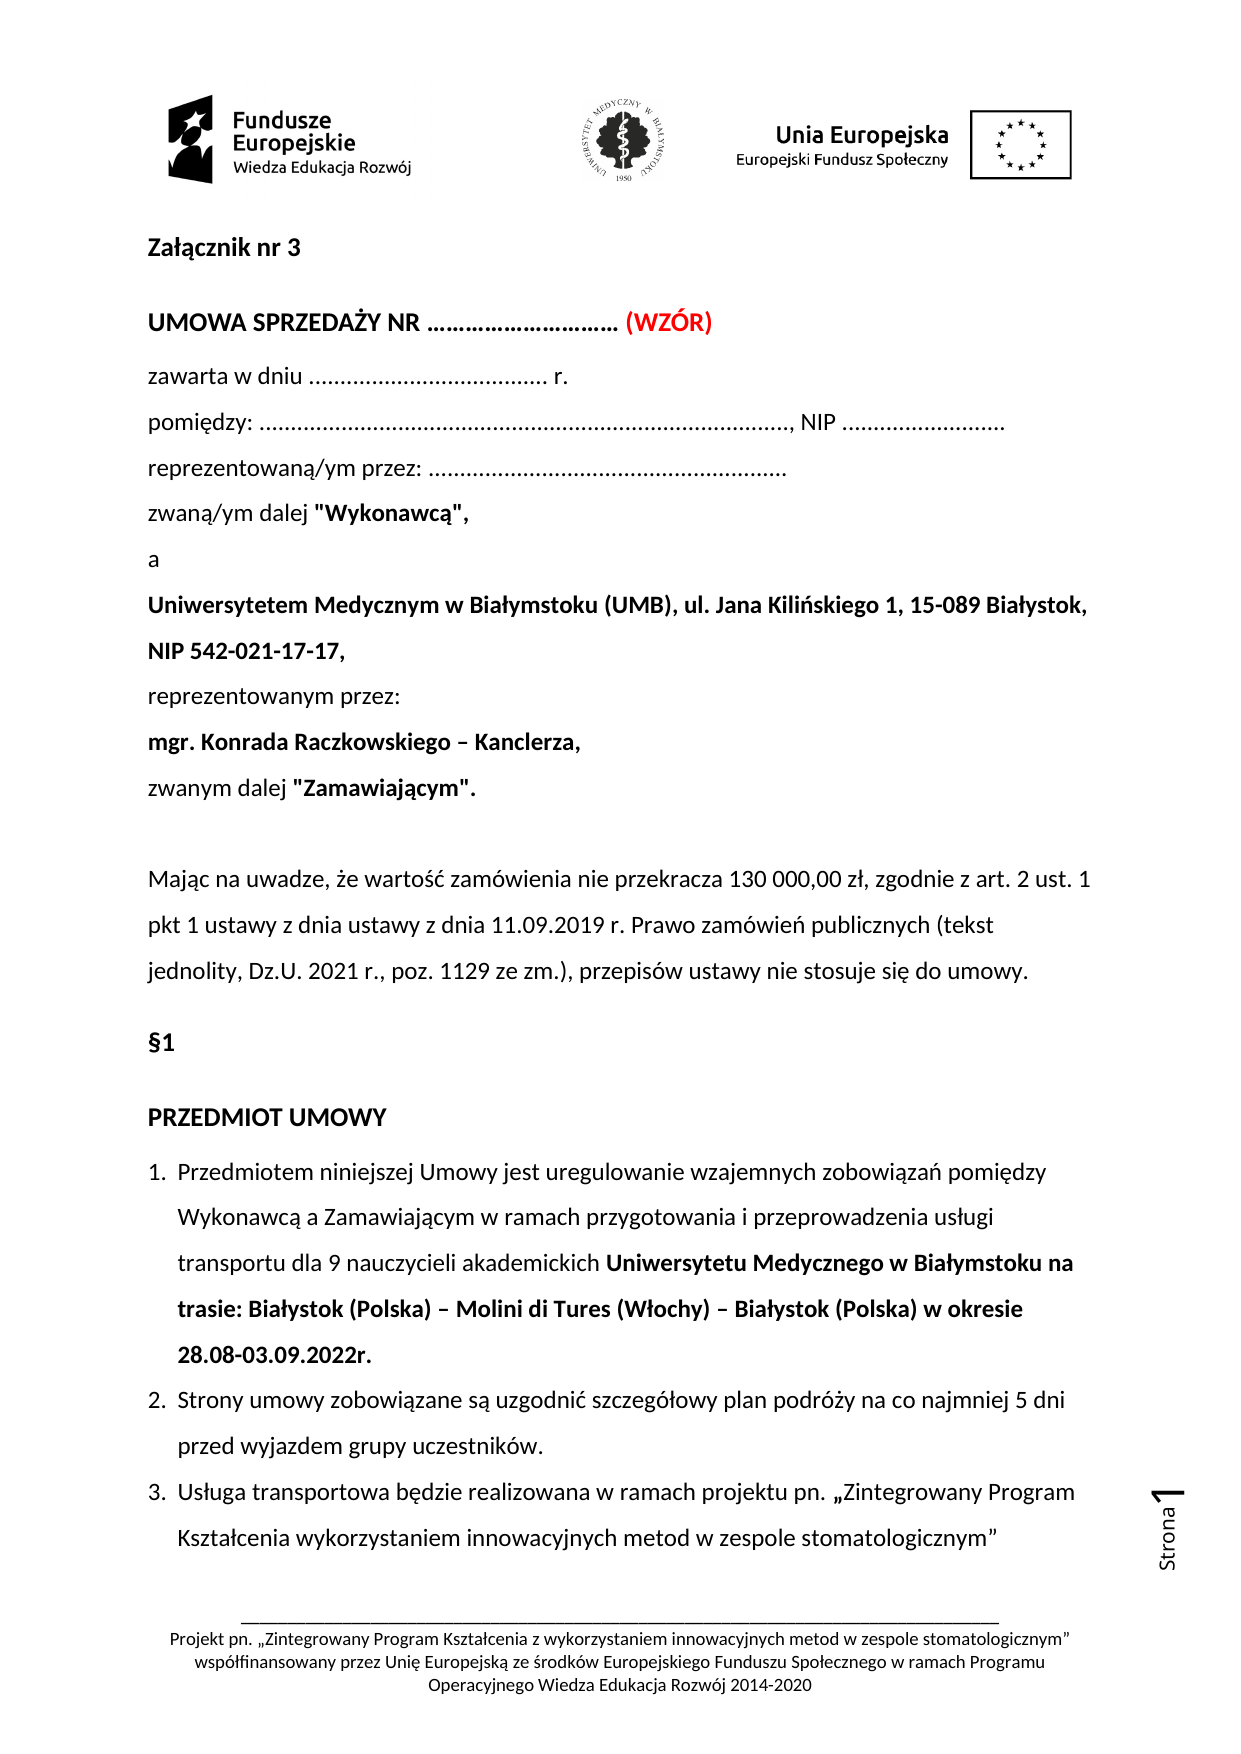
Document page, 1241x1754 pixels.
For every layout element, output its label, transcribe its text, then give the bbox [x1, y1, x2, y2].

list Strony umowy zobowiązane są uzgodnić szczegółowy plan podróży na co najmniej 5 dni przed wyjazdem grupy uczestników. [148, 1384, 1093, 1461]
text zwanym dalej "Zamawiającym". [148, 772, 1093, 802]
text §1 [148, 1026, 1093, 1059]
text Uniwersytetem Medycznym w Białymstoku (UMB), ul. Jana Kilińskiego 1, 15-089 Białystok, NIP 542-021-17-17, [148, 589, 1093, 665]
picture [713, 87, 1093, 202]
text zwaną/ym dalej "Wykonawcą", [148, 498, 1093, 528]
list Przedmiotem niniejszej Umowy jest uregulowanie wzajemnych zobowiązań pomiędzy Wykonawcą a Zamawiającym w ramach przygotowania i przeprowadzenia usługi transportu dla 9 nauczycieli akademickich Uniwersytetu Medycznego w Białymstoku na trasie: Białystok (Polska) – Molini di Tures (Włochy) – Białystok (Polska) w okresie 28.08-03.09.2022r. [148, 1156, 1093, 1369]
text UMOWA SPRZEDAŻY NR ………………………… (WZÓR) [148, 305, 1093, 338]
text mgr. Konrada Raczkowskiego – Kanclerza, [148, 726, 1093, 757]
text a [148, 543, 1093, 574]
text PRZEDMIOT UMOWY [148, 1100, 1093, 1133]
text zawarta w dniu ...................................... r. pomiędzy: ...................................................................................., NIP .......................... reprezentowaną/ym przez: ......................................................... [148, 360, 1093, 482]
picture [582, 99, 664, 181]
text reprezentowanym przez: [148, 681, 1093, 711]
picture [147, 73, 432, 205]
text Załącznik nr 3 [148, 230, 1093, 263]
subtitle Mając na uwadze, że wartość zamówienia nie przekracza 130 000,00 zł, zgodnie z art. 2 ust. 1 pkt 1 ustawy z dnia ustawy z dnia 11.09.2019 r. Prawo zamówień publicznych (tekst jednolity, Dz.U. 2021 r., poz. 1129 ze zm.), przepisów ustawy nie stosuje się do umowy. [148, 863, 1093, 985]
